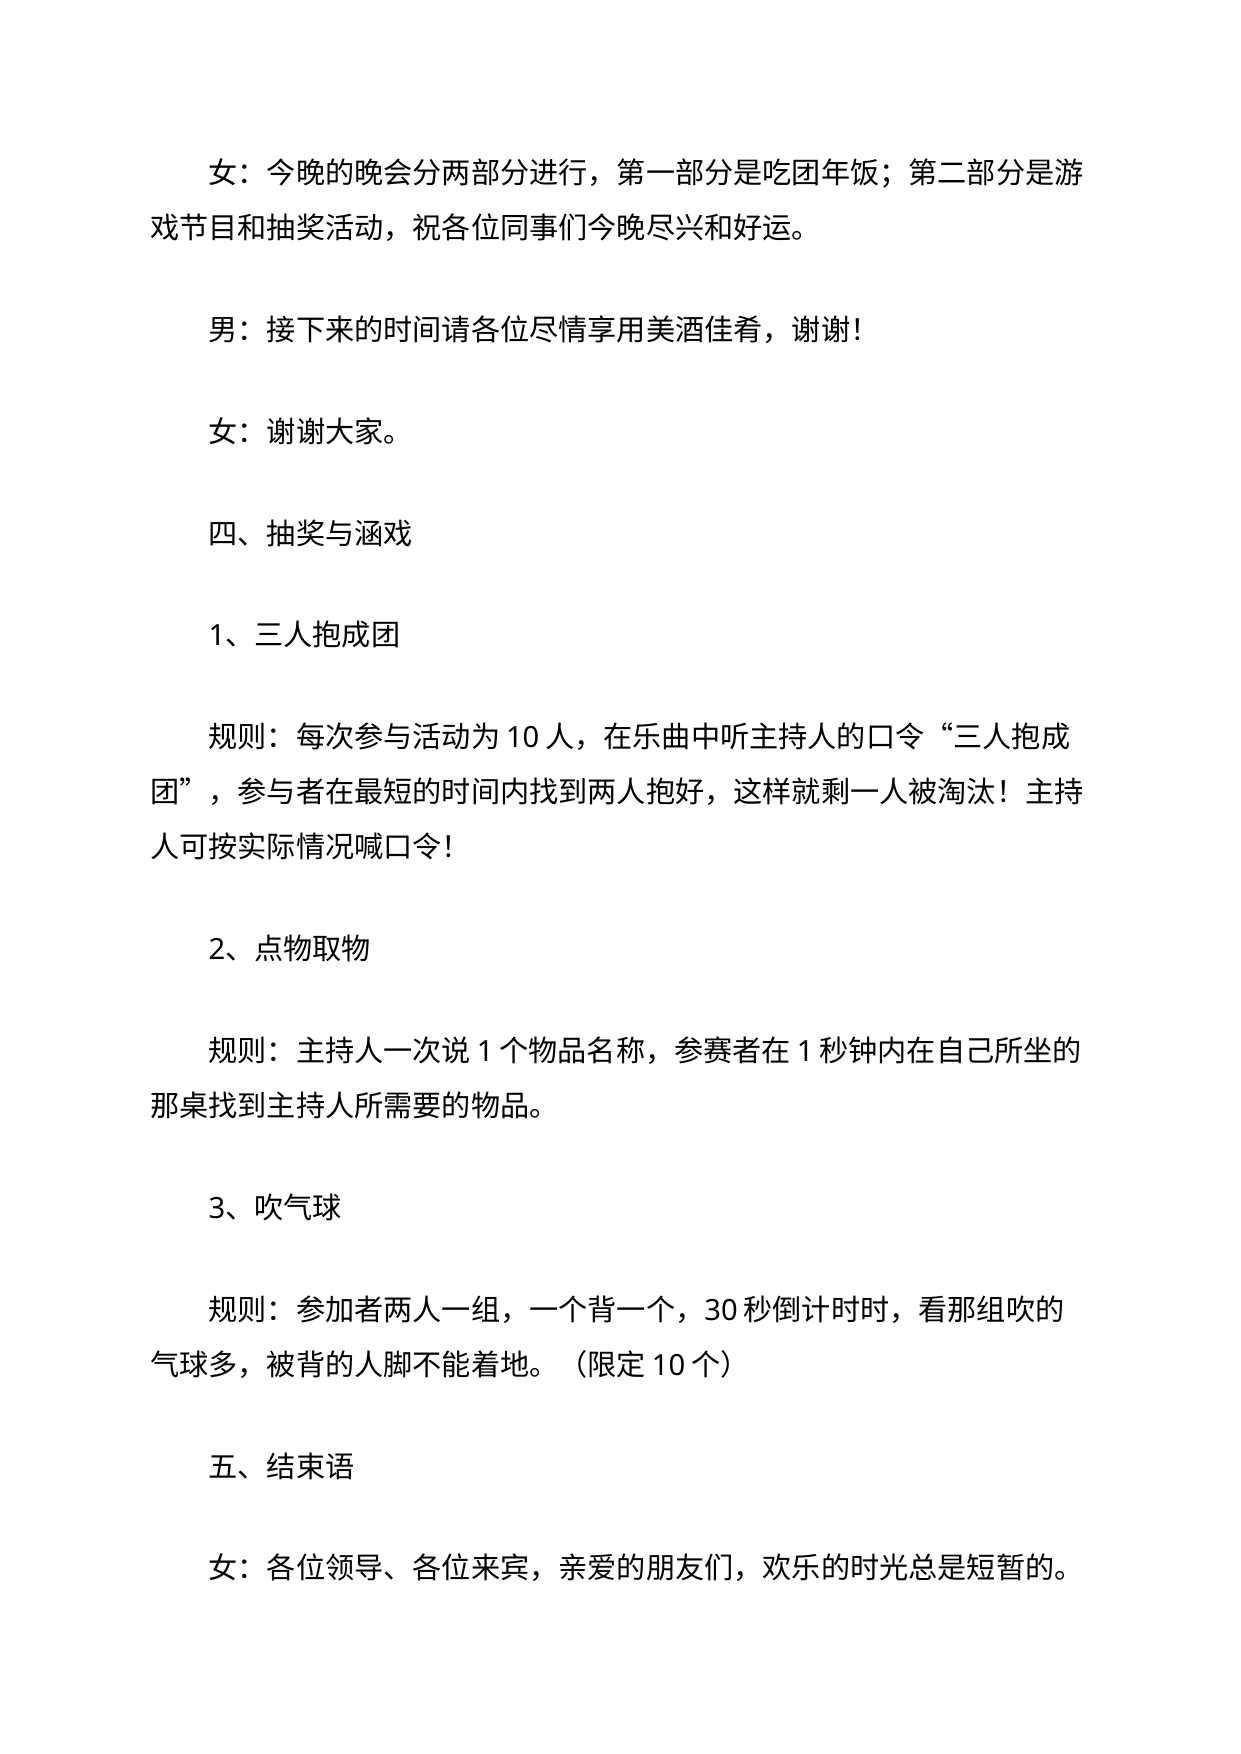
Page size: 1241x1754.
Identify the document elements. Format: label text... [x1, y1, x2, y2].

text 规则：主持人一次说1个物品名称，参赛者在1秒钟内在自己所坐的那桌找到主持人所需要的物品。 [150, 1028, 1090, 1125]
text 五、结束语 [150, 1443, 1090, 1486]
text 女：今晚的晚会分两部分进行，第一部分是吃团年饭；第二部分是游戏节目和抽奖活动，祝各位同事们今晚尽兴和好运。 [150, 150, 1090, 247]
text 1、三人抱成团 [150, 612, 1090, 654]
text 2、点物取物 [150, 926, 1090, 968]
text 规则：每次参与活动为10人，在乐曲中听主持人的口令“三人抱成团”，参与者在最短的时间内找到两人抱好，这样就剩一人被淘汰！主持人可按实际情况喊口令！ [150, 714, 1090, 866]
text 男：接下来的时间请各位尽情享用美酒佳肴，谢谢！ [150, 307, 1090, 349]
text 3、吹气球 [150, 1184, 1090, 1227]
text 四、抽奖与涵戏 [150, 510, 1090, 552]
text 规则：参加者两人一组，一个背一个，30秒倒计时时，看那组吹的气球多，被背的人脚不能着地。（限定10个） [150, 1286, 1090, 1384]
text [150, 1545, 1090, 1587]
text 女：谢谢大家。 [150, 408, 1090, 451]
